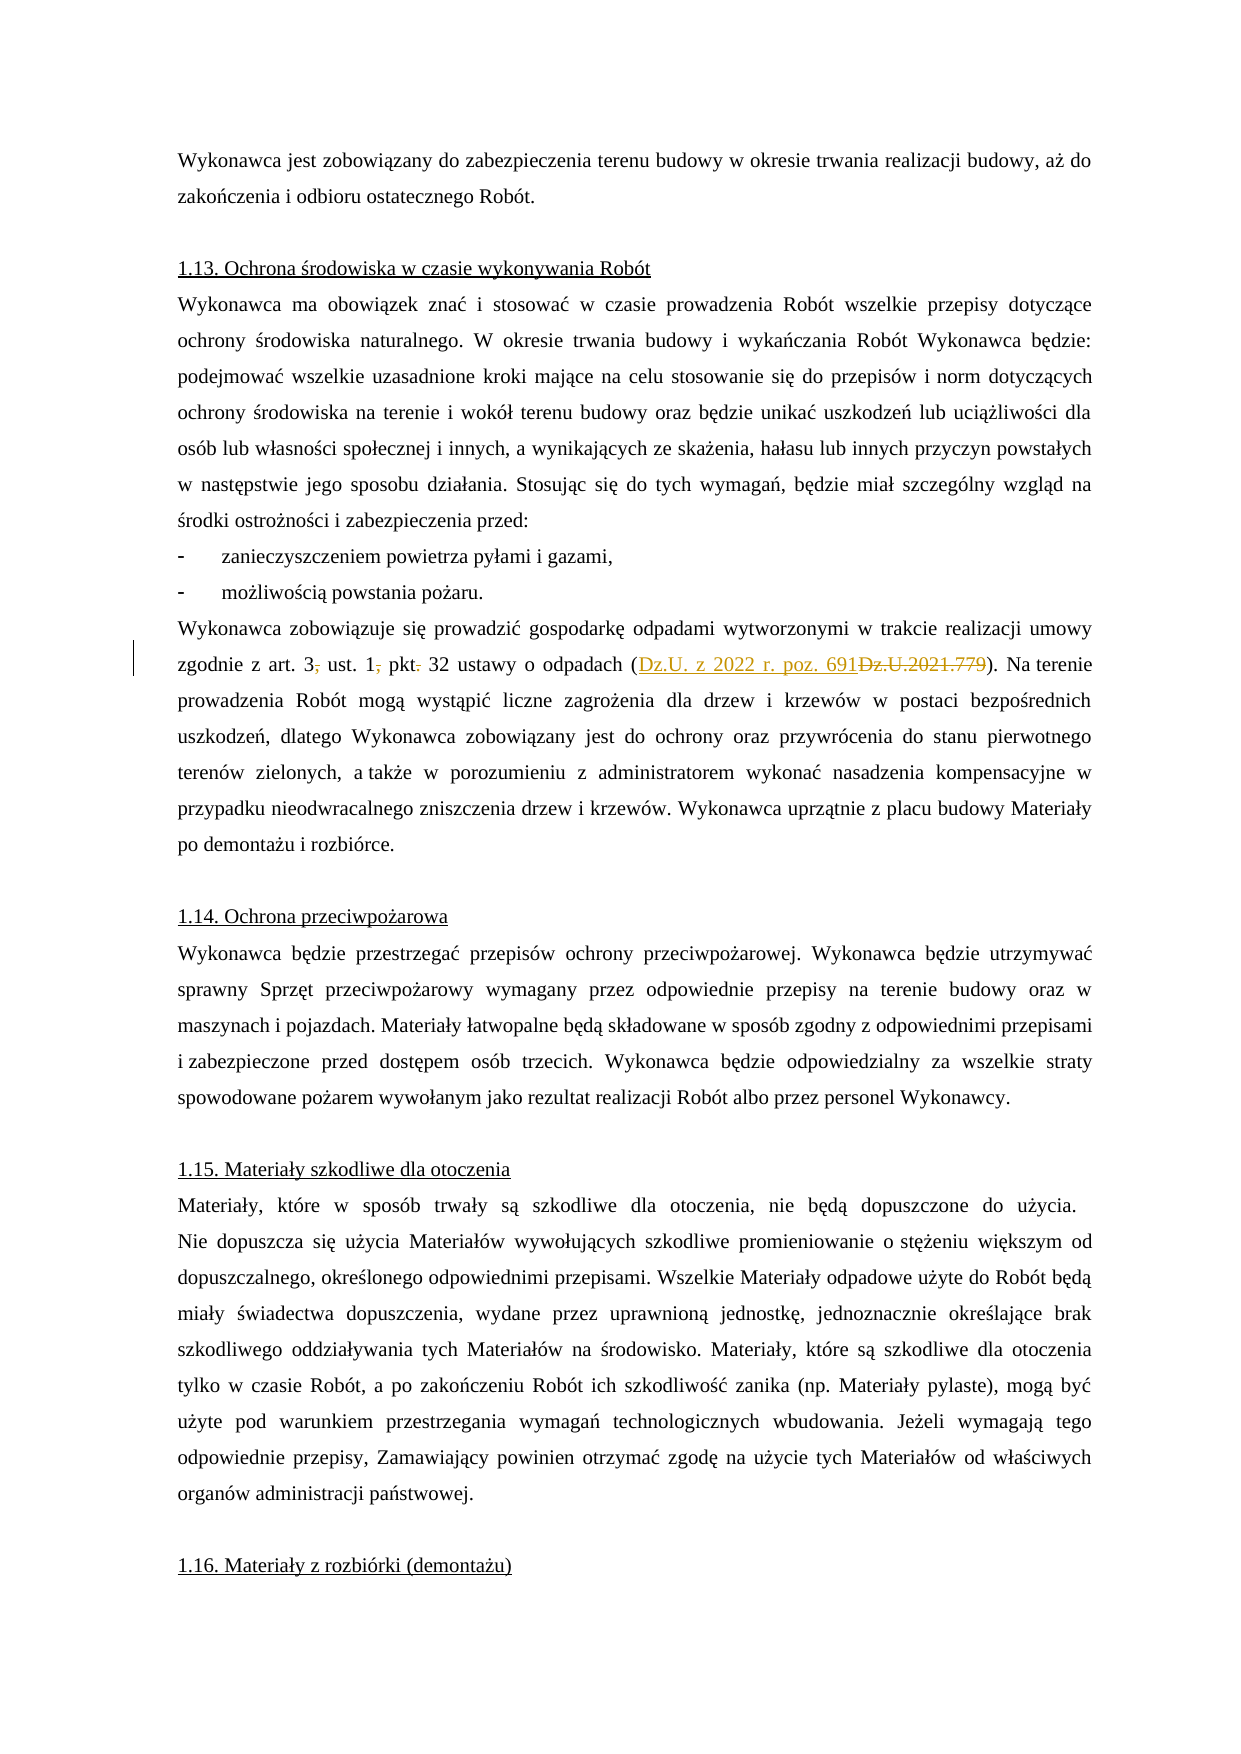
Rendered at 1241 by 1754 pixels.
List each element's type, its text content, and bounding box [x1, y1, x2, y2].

text Wykonawca będzie przestrzegać przepisów ochrony przeciwpożarowej. Wykonawca będzie utrzymywać sprawny Sprzęt przeciwpożarowy wymagany przez odpowiednie przepisy na terenie budowy oraz w maszynach i pojazdach. Materiały łatwopalne będą składowane w sposób zgodny z odpowiednimi przepisami i zabezpieczone przed dostępem osób trzecich. Wykonawca będzie odpowiedzialny za wszelkie straty spowodowane pożarem wywołanym jako rezultat realizacji Robót albo przez personel Wykonawcy. [177, 941, 1093, 1109]
text Wykonawca zobowiązuje się prowadzić gospodarkę odpadami wytworzonymi w trakcie realizacji umowy zgodnie z art. 3 ust. 1 pkt 32 ustawy o odpadach (). Na terenie prowadzenia Robót mogą wystąpić liczne zagrożenia dla drzew i krzewów w postaci bezpośrednich uszkodzeń, dlatego Wykonawca zobowiązany jest do ochrony oraz przywrócenia do stanu pierwotnego terenów zielonych, a także w porozumieniu z administratorem wykonać nasadzenia kompensacyjne w przypadku nieodwracalnego zniszczenia drzew i krzewów. Wykonawca uprzątnie z placu budowy Materiały po demontażu i rozbiórce. [177, 616, 1093, 856]
text 1.15. Materiały szkodliwe dla otoczenia [177, 1157, 1093, 1181]
list możliwością powstania pożaru. [177, 580, 1093, 604]
text Wykonawca ma obowiązek znać i stosować w czasie prowadzenia Robót wszelkie przepisy dotyczące ochrony środowiska naturalnego. W okresie trwania budowy i wykańczania Robót Wykonawca będzie: podejmować wszelkie uzasadnione kroki mające na celu stosowanie się do przepisów i norm dotyczących ochrony środowiska na terenie i wokół terenu budowy oraz będzie unikać uszkodzeń lub uciążliwości dla osób lub własności społecznej i innych, a wynikających ze skażenia, hałasu lub innych przyczyn powstałych w następstwie jego sposobu działania. Stosując się do tych wymagań, będzie miał szczególny wzgląd na środki ostrożności i zabezpieczenia przed: [177, 292, 1093, 532]
list zanieczyszczeniem powietrza pyłami i gazami, [177, 544, 1093, 568]
text 1.16. Materiały z rozbiórki (demontażu) [177, 1553, 1093, 1577]
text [177, 148, 1093, 208]
text 1.13. Ochrona środowiska w czasie wykonywania Robót [177, 256, 1093, 280]
text 1.14. Ochrona przeciwpożarowa [177, 904, 1093, 928]
text Materiały, które w sposób trwały są szkodliwe dla otoczenia, nie będą dopuszczone do użycia. Nie dopuszcza się użycia Materiałów wywołujących szkodliwe promieniowanie o stężeniu większym od dopuszczalnego, określonego odpowiednimi przepisami. Wszelkie Materiały odpadowe użyte do Robót będą miały świadectwa dopuszczenia, wydane przez uprawnioną jednostkę, jednoznacznie określające brak szkodliwego oddziaływania tych Materiałów na środowisko. Materiały, które są szkodliwe dla otoczenia tylko w czasie Robót, a po zakończeniu Robót ich szkodliwość zanika (np. Materiały pylaste), mogą być użyte pod warunkiem przestrzegania wymagań technologicznych wbudowania. Jeżeli wymagają tego odpowiednie przepisy, Zamawiający powinien otrzymać zgodę na użycie tych Materiałów od właściwych organów administracji państwowej. [177, 1193, 1093, 1505]
